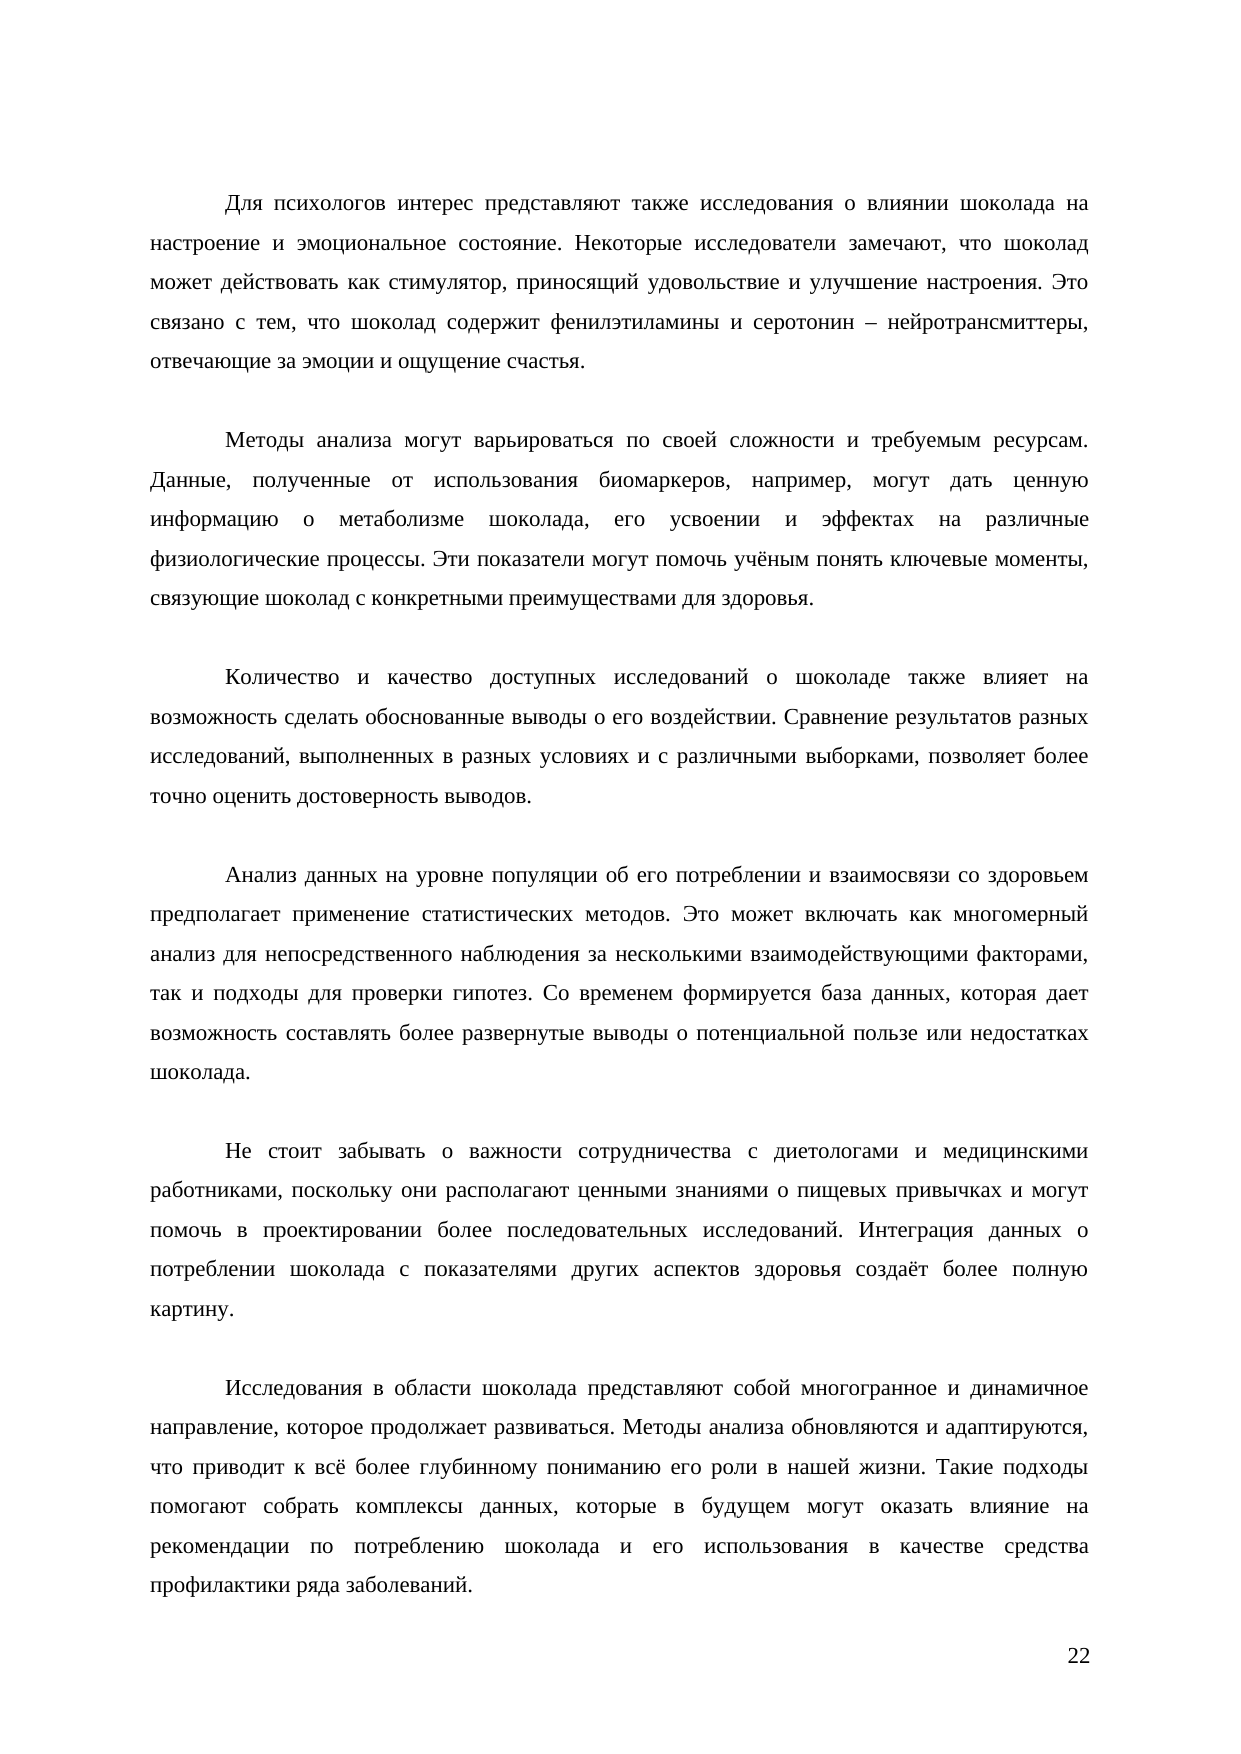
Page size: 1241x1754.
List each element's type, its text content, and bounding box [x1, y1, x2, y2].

text Количество и качество доступных исследований о шоколаде также влияет на возможность сделать обоснованные выводы о его воздействии. Сравнение результатов разных исследований, выполненных в разных условиях и с различными выборками, позволяет более точно оценить достоверность выводов. [150, 663, 1090, 808]
text Методы анализа могут варьироваться по своей сложности и требуемым ресурсам. Данные, полученные от использования биомаркеров, например, могут дать ценную информацию о метаболизме шоколада, его усвоении и эффектах на различные физиологические процессы. Эти показатели могут помочь учёным понять ключевые моменты, связующие шоколад с конкретными преимуществами для здоровья. [150, 426, 1090, 611]
text Анализ данных на уровне популяции об его потреблении и взаимосвязи со здоровьем предполагает применение статистических методов. Это может включать как многомерный анализ для непосредственного наблюдения за несколькими взаимодействующими факторами, так и подходы для проверки гипотез. Со временем формируется база данных, которая дает возможность составлять более развернутые выводы о потенциальной пользе или недостатках шоколада. [150, 861, 1090, 1084]
text Для психологов интерес представляют также исследования о влиянии шоколада на настроение и эмоциональное состояние. Некоторые исследователи замечают, что шоколад может действовать как стимулятор, приносящий удовольствие и улучшение настроения. Это связано с тем, что шоколад содержит фенилэтиламины и серотонин – нейротрансмиттеры, отвечающие за эмоции и ощущение счастья. [150, 189, 1090, 374]
text Не стоит забывать о важности сотрудничества с диетологами и медицинскими работниками, поскольку они располагают ценными знаниями о пищевых привычках и могут помочь в проектировании более последовательных исследований. Интеграция данных о потреблении шоколада с показателями других аспектов здоровья создаёт более полную картину. [150, 1137, 1090, 1321]
text Исследования в области шоколада представляют собой многогранное и динамичное направление, которое продолжает развиваться. Методы анализа обновляются и адаптируются, что приводит к всё более глубинному пониманию его роли в нашей жизни. Такие подходы помогают собрать комплексы данных, которые в будущем могут оказать влияние на рекомендации по потреблению шоколада и его использования в качестве средства профилактики ряда заболеваний. [150, 1374, 1090, 1598]
